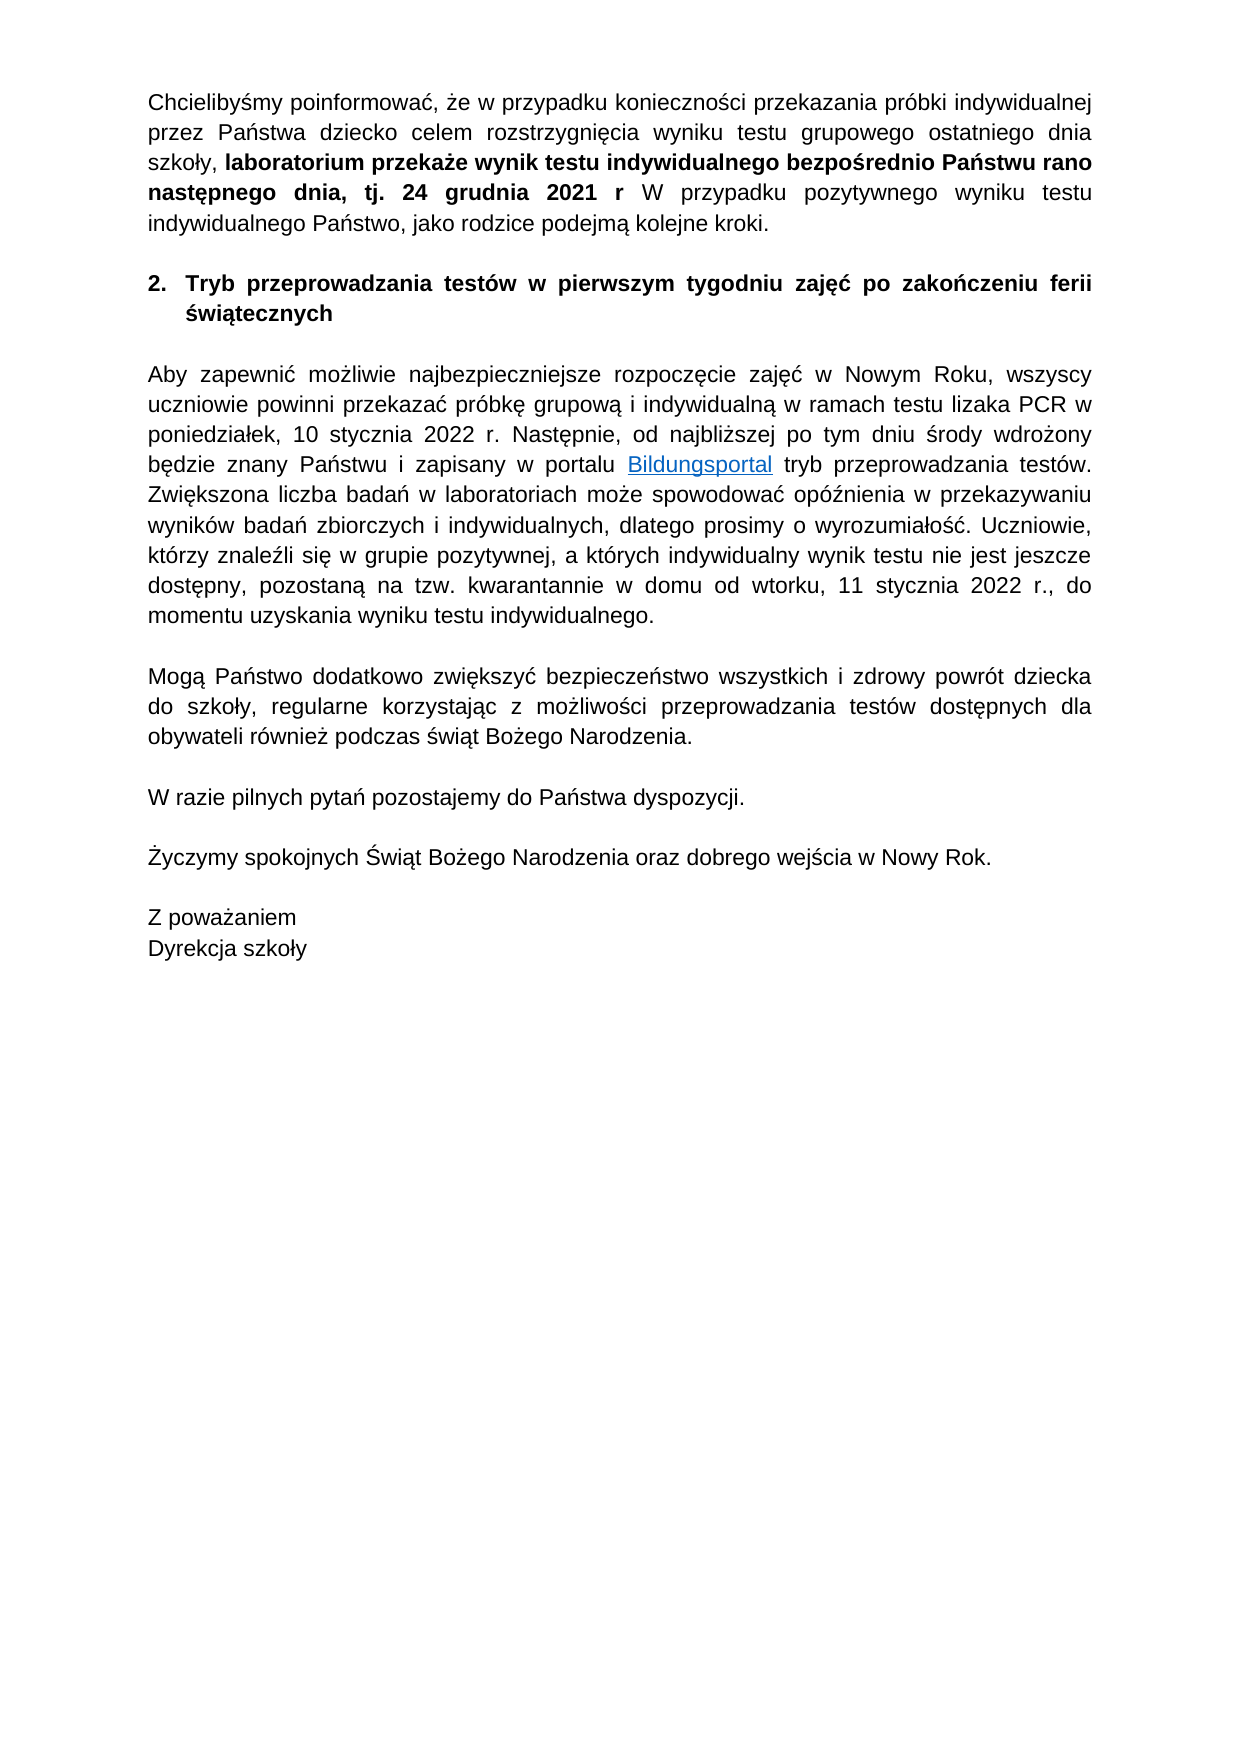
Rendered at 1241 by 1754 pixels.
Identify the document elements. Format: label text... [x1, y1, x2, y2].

text Dyrekcja szkoły [148, 934, 1092, 961]
text Aby zapewnić możliwie najbezpieczniejsze rozpoczęcie zajęć w Nowym Roku, wszyscy uczniowie powinni przekazać próbkę grupową i indywidualną w ramach testu lizaka PCR w poniedziałek, 10 stycznia 2022 r. Następnie, od najbliższej po tym dniu środy wdrożony będzie znany Państwu i zapisany w portalu Bildungsportal tryb przeprowadzania testów. Zwiększona liczba badań w laboratoriach może spowodować opóźnienia w przekazywaniu wyników badań zbiorczych i indywidualnych, dlatego prosimy o wyrozumiałość. Uczniowie, którzy znaleźli się w grupie pozytywnej, a których indywidualny wynik testu nie jest jeszcze dostępny, pozostaną na tzw. kwarantannie w domu od wtorku, 11 stycznia 2022 r., do momentu uzyskania wyniku testu indywidualnego. [148, 361, 1092, 628]
list Tryb przeprowadzania testów w pierwszym tygodniu zajęć po zakończeniu ferii świątecznych [148, 270, 1092, 326]
text Mogą Państwo dodatkowo zwiększyć bezpieczeństwo wszystkich i zdrowy powrót dziecka do szkoły, regularne korzystając z możliwości przeprowadzania testów dostępnych dla obywateli również podczas świąt Bożego Narodzenia. [148, 663, 1092, 749]
text Z poważaniem [148, 904, 1092, 931]
text Życzymy spokojnych Świąt Bożego Narodzenia oraz dobrego wejścia w Nowy Rok. [148, 844, 1092, 870]
text Chcielibyśmy poinformować, że w przypadku konieczności przekazania próbki indywidualnej przez Państwa dziecko celem rozstrzygnięcia wyniku testu grupowego ostatniego dnia szkoły, laboratorium przekaże wynik testu indywidualnego bezpośrednio Państwu rano następnego dnia, tj. 24 grudnia 2021 r W przypadku pozytywnego wyniku testu indywidualnego Państwo, jako rodzice podejmą kolejne kroki. [148, 89, 1092, 236]
text W razie pilnych pytań pozostajemy do Państwa dyspozycji. [148, 783, 1092, 810]
